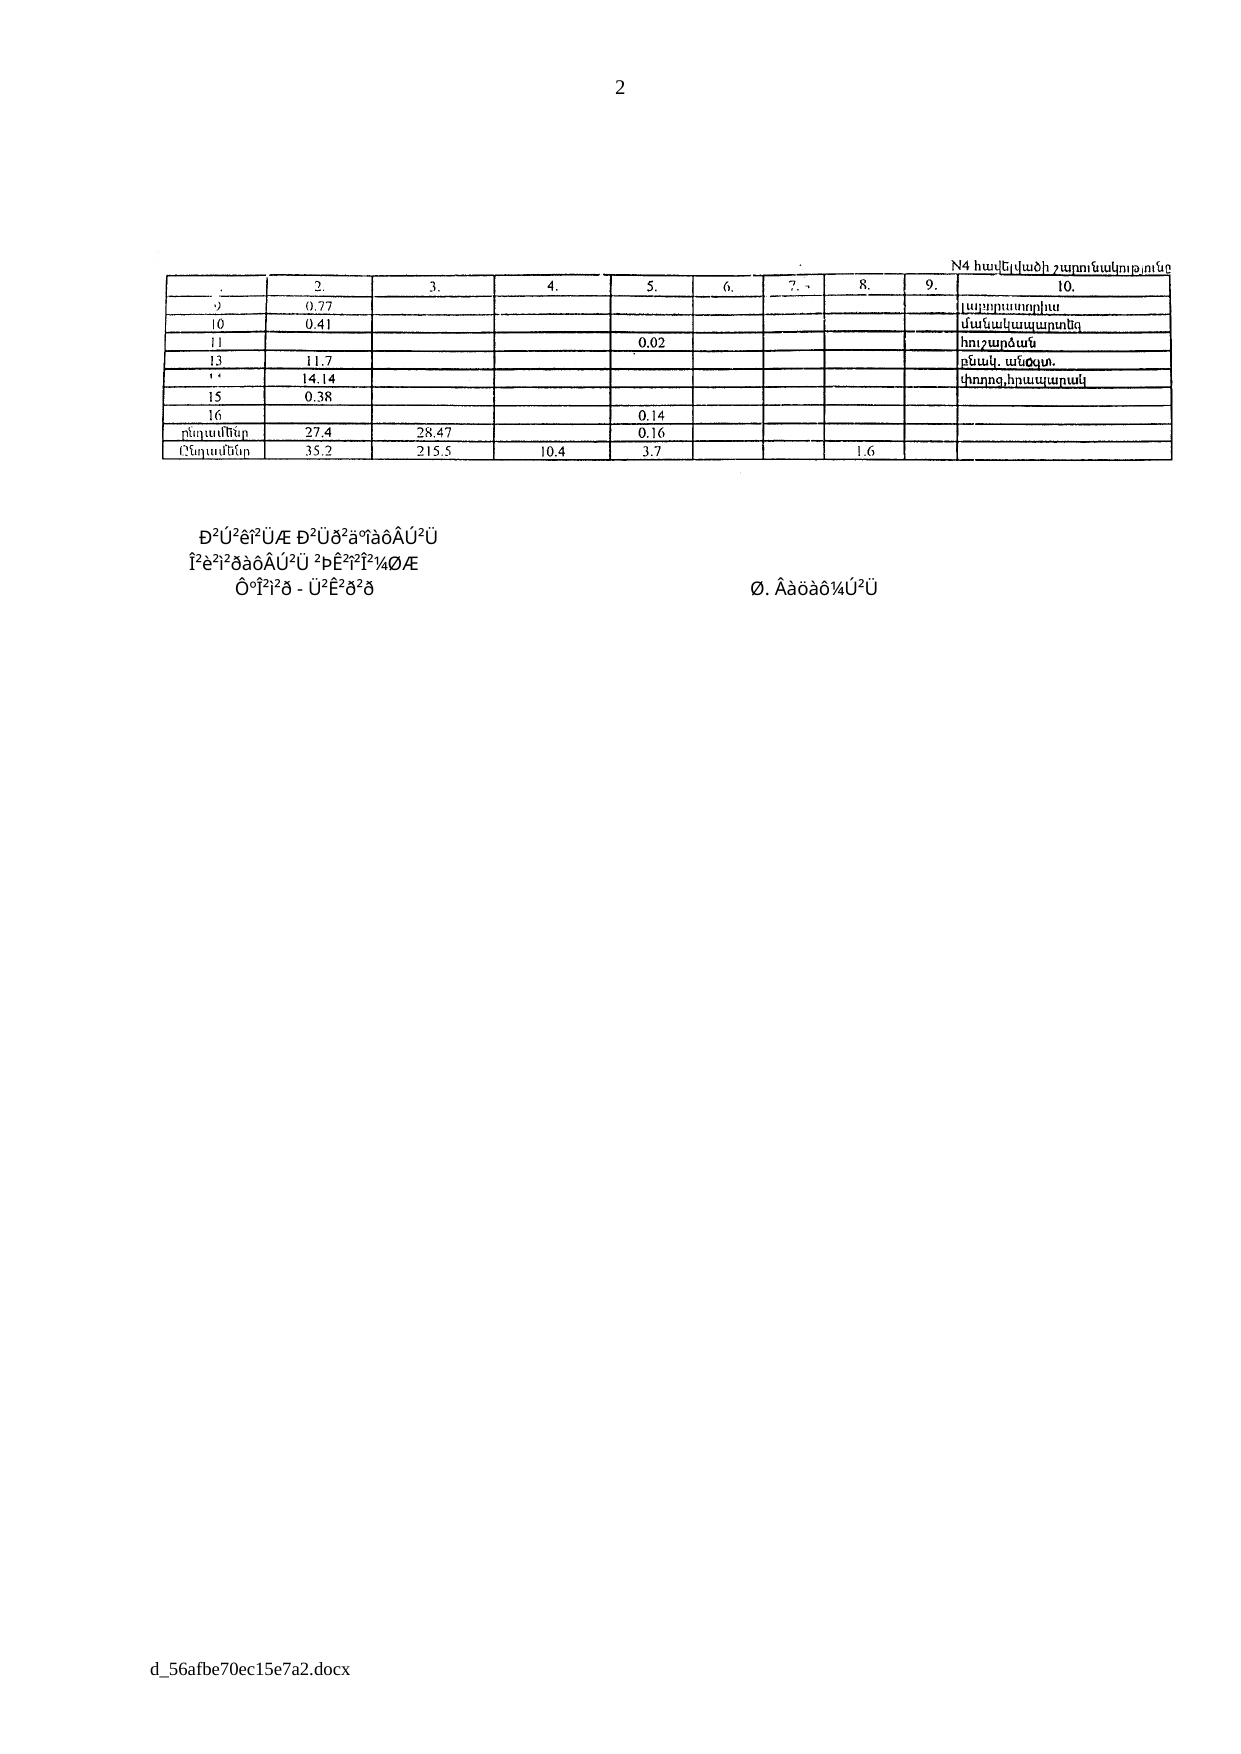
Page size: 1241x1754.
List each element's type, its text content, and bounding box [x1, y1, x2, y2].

text ÔºÎ²ì²ð - Ü²Ê²ð²ð Ø. Âàöàô¼Ú²Ü [150, 575, 1090, 601]
text Î²è²ì²ðàôÂÚ²Ü ²ÞÊ²î²Î²¼ØÆ [150, 550, 1090, 575]
text Ð²Ú²êî²ÜÆ Ð²Üð²äºîàôÂÚ²Ü [150, 524, 1090, 550]
picture [150, 243, 1182, 477]
